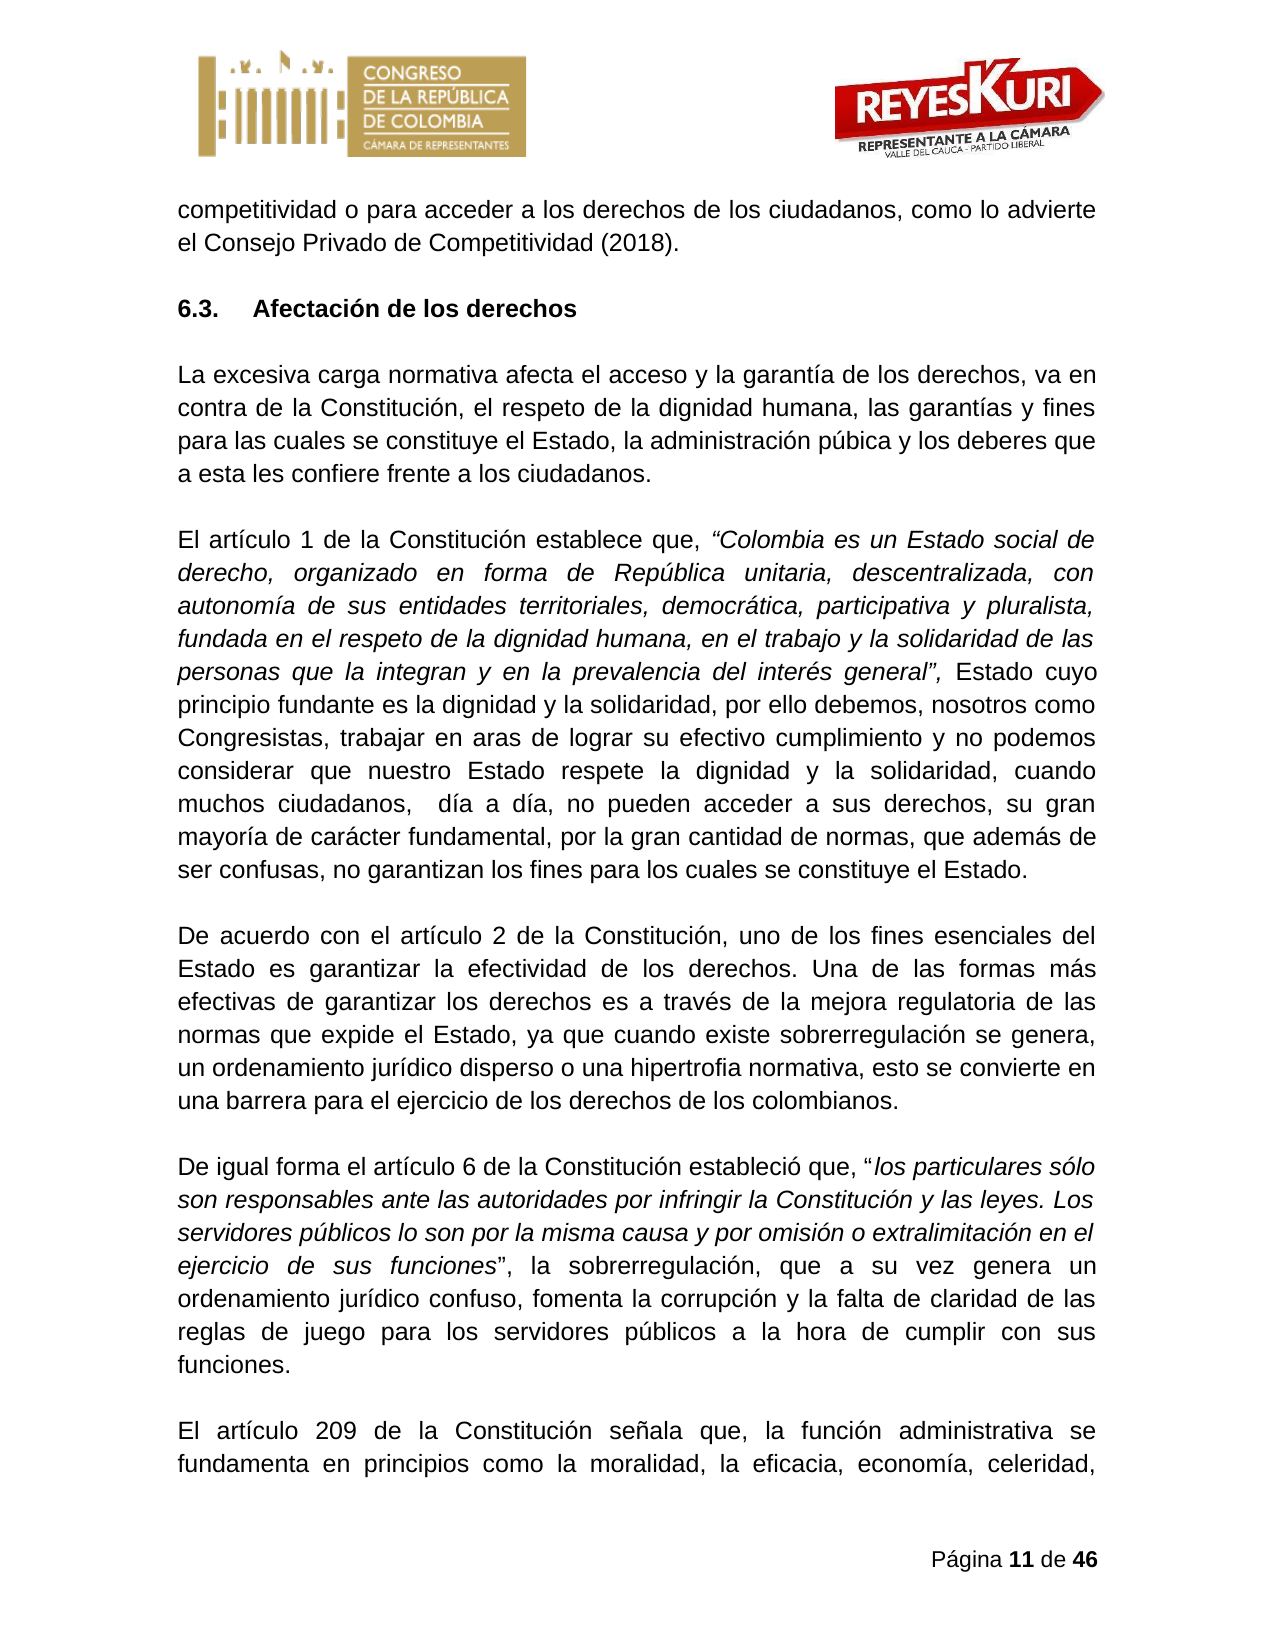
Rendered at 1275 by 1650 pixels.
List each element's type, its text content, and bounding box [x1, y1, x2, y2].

text De acuerdo con el artículo 2 de la Constitución, uno de los fines esenciales del Estado es garantizar la efectividad de los derechos. Una de las formas más efectivas de garantizar los derechos es a través de la mejora regulatoria de las normas que expide el Estado, ya que cuando existe sobrerregulación se genera, un ordenamiento jurídico disperso o una hipertrofia normativa, esto se convierte en una barrera para el ejercicio de los derechos de los colombianos. [177, 921, 1098, 1115]
text De igual forma el artículo 6 de la Constitución estableció que, “los particulares sólo son responsables ante las autoridades por infringir la Constitución y las leyes. Los servidores públicos lo son por la misma causa y por omisión o extralimitación en el ejercicio de sus funciones”, la sobrerregulación, que a su vez genera un ordenamiento jurídico confuso, fomenta la corrupción y la falta de claridad de las reglas de juego para los servidores públicos a la hora de cumplir con sus funciones. [177, 1152, 1098, 1379]
text El artículo 1 de la Constitución establece que, “Colombia es un Estado social de derecho, organizado en forma de República unitaria, descentralizada, con autonomía de sus entidades territoriales, democrática, participativa y pluralista, fundada en el respeto de la dignidad humana, en el trabajo y la solidaridad de las personas que la integran y en la prevalencia del interés general”, Estado cuyo principio fundante es la dignidad y la solidaridad, por ello debemos, nosotros como Congresistas, trabajar en aras de lograr su efectivo cumplimiento y no podemos considerar que nuestro Estado respete la dignidad y la solidaridad, cuando muchos ciudadanos, día a día, no pueden acceder a sus derechos, su gran mayoría de carácter fundamental, por la gran cantidad de normas, que además de ser confusas, no garantizan los fines para los cuales se constituye el Estado. [177, 525, 1098, 884]
list Afectación de los derechos [177, 294, 1098, 322]
picture [835, 58, 1106, 158]
picture [198, 50, 527, 157]
text La excesiva carga normativa afecta el acceso y la garantía de los derechos, va en contra de la Constitución, el respeto de la dignidad humana, las garantías y fines para las cuales se constituye el Estado, la administración púbica y los deberes que a esta les confiere frente a los ciudadanos. [177, 360, 1098, 487]
